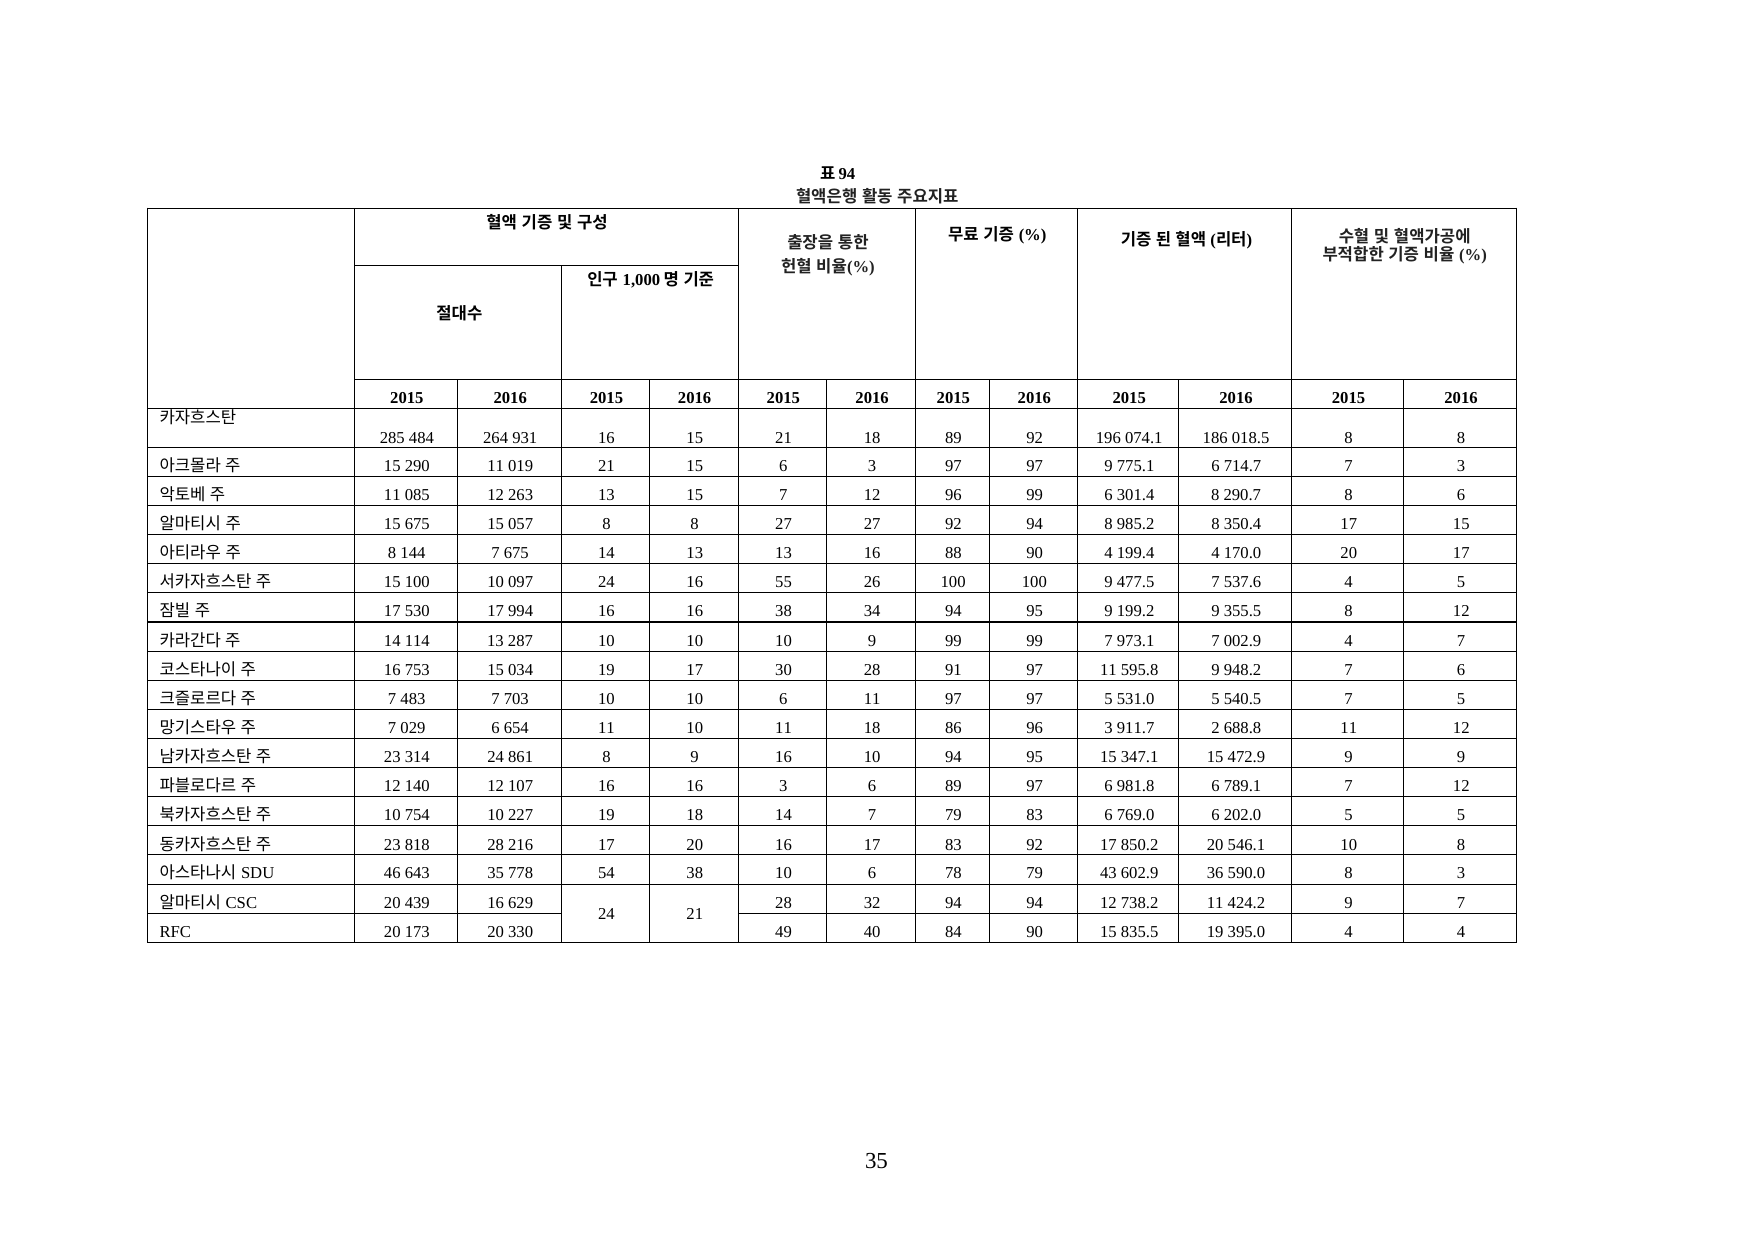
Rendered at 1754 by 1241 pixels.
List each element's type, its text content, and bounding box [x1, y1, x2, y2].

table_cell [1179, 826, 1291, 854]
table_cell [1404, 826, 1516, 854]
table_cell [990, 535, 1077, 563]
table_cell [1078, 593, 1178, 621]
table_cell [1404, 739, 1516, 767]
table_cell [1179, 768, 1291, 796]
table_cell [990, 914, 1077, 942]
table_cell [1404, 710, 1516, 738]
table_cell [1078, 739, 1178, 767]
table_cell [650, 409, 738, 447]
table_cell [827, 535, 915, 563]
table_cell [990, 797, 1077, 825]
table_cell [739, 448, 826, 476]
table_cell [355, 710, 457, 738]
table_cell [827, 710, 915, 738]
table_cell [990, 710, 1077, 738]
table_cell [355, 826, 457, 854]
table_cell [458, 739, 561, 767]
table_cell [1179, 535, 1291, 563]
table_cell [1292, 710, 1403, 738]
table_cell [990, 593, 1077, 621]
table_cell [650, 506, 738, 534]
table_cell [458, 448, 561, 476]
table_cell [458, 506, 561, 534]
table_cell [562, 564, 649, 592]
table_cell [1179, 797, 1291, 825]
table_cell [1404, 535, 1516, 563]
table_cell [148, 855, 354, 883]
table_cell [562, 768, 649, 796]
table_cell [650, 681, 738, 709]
text 혈액은행 활동 주요지표 [135, 183, 1619, 207]
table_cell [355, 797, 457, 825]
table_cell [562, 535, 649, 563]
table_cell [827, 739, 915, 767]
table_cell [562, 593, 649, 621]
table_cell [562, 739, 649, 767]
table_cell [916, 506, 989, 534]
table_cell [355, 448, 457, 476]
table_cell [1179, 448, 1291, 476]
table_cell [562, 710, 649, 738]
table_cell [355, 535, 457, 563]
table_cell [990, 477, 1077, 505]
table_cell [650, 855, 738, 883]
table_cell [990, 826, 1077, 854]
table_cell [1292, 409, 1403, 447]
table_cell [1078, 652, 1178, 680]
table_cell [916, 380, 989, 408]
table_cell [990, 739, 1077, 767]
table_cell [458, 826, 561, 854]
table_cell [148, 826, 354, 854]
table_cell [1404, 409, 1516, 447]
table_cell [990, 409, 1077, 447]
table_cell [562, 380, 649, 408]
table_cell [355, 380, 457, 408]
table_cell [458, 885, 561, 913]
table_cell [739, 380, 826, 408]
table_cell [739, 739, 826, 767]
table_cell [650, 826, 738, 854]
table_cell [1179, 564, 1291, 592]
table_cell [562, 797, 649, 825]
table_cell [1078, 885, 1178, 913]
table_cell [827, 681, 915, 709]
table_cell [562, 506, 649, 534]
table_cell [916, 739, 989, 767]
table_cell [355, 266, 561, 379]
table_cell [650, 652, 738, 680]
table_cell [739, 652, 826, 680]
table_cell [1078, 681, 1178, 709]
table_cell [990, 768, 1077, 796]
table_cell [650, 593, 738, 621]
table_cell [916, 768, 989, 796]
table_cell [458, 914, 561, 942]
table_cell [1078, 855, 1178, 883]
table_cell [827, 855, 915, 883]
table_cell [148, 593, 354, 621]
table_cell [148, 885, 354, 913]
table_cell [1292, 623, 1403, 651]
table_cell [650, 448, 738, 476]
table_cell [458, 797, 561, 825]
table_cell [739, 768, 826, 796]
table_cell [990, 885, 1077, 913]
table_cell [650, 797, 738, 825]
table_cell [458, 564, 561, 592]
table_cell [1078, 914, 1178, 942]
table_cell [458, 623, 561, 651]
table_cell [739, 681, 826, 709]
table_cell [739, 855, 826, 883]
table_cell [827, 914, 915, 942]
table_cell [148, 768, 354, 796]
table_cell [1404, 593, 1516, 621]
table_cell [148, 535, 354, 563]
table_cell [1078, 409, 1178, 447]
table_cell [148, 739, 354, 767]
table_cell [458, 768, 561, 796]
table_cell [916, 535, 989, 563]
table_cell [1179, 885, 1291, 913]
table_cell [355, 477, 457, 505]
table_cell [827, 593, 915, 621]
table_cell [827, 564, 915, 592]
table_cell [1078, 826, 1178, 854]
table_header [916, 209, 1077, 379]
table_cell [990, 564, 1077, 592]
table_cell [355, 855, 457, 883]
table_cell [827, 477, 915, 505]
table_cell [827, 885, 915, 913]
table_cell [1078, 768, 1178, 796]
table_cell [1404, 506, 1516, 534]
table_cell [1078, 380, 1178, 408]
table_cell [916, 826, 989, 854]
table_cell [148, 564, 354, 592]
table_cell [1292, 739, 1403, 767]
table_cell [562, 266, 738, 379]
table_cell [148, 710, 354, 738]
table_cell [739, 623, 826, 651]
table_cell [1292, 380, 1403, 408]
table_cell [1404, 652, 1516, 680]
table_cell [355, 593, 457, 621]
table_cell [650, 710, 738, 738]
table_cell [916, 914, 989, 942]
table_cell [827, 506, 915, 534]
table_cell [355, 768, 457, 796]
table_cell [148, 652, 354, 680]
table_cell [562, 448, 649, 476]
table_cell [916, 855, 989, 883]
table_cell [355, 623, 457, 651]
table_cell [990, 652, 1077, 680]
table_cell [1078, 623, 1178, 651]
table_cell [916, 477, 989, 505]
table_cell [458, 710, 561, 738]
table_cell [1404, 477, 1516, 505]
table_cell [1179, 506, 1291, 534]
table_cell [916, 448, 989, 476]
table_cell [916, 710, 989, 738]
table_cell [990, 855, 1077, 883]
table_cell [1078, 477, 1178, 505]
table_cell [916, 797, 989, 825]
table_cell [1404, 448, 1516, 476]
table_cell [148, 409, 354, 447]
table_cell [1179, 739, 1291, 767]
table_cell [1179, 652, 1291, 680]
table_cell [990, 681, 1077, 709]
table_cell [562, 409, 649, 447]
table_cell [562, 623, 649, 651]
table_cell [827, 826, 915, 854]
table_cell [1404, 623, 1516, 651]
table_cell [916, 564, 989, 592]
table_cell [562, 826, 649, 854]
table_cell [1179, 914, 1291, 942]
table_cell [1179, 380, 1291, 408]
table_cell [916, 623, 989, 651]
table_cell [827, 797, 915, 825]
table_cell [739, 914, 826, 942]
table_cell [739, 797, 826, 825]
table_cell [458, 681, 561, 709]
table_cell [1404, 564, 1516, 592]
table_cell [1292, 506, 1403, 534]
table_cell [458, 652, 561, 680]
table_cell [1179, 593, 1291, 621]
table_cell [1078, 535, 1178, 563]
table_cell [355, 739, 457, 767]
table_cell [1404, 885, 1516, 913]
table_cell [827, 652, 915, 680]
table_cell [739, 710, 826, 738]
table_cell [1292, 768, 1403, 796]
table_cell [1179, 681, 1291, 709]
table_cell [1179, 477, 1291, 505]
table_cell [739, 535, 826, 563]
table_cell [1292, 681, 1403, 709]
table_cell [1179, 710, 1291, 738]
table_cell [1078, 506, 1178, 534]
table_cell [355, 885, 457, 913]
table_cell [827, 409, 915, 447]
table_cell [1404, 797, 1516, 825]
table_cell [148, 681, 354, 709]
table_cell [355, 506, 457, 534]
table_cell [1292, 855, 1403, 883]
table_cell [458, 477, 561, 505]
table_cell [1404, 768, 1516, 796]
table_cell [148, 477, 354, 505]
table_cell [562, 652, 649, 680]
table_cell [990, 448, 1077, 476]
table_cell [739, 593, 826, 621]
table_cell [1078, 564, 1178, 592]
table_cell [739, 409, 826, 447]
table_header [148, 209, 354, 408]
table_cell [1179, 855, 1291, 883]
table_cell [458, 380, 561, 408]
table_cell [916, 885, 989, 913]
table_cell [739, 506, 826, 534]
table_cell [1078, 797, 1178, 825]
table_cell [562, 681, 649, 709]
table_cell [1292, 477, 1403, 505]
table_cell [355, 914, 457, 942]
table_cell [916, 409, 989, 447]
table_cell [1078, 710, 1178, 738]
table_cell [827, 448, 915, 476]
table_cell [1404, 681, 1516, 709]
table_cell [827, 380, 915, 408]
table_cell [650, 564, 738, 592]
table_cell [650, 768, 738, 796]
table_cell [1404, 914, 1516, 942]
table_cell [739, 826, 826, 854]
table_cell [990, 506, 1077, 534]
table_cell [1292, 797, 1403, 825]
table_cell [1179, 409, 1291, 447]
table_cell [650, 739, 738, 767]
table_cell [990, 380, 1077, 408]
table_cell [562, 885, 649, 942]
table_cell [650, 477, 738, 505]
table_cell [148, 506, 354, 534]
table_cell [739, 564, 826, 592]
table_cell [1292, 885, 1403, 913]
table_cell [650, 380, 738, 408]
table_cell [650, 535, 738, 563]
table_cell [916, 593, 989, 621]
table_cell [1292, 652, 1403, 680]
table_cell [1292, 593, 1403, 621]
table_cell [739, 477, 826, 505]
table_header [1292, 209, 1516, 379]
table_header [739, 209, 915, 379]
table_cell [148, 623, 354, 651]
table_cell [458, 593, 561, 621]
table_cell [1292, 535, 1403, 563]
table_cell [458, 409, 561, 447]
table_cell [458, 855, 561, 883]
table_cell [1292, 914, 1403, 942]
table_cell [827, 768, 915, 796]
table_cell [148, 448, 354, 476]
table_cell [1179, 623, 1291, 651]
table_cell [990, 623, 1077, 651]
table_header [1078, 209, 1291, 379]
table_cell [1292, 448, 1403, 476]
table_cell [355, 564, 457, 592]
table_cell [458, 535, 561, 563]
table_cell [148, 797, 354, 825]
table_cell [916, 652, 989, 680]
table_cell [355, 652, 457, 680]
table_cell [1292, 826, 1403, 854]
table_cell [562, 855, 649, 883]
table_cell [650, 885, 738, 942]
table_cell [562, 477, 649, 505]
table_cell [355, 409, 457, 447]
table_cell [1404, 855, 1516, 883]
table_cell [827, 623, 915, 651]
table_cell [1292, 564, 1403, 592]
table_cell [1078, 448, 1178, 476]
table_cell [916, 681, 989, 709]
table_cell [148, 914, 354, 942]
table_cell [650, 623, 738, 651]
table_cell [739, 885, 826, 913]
text 표94 [135, 164, 1617, 183]
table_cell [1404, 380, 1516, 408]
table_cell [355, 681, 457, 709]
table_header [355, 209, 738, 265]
